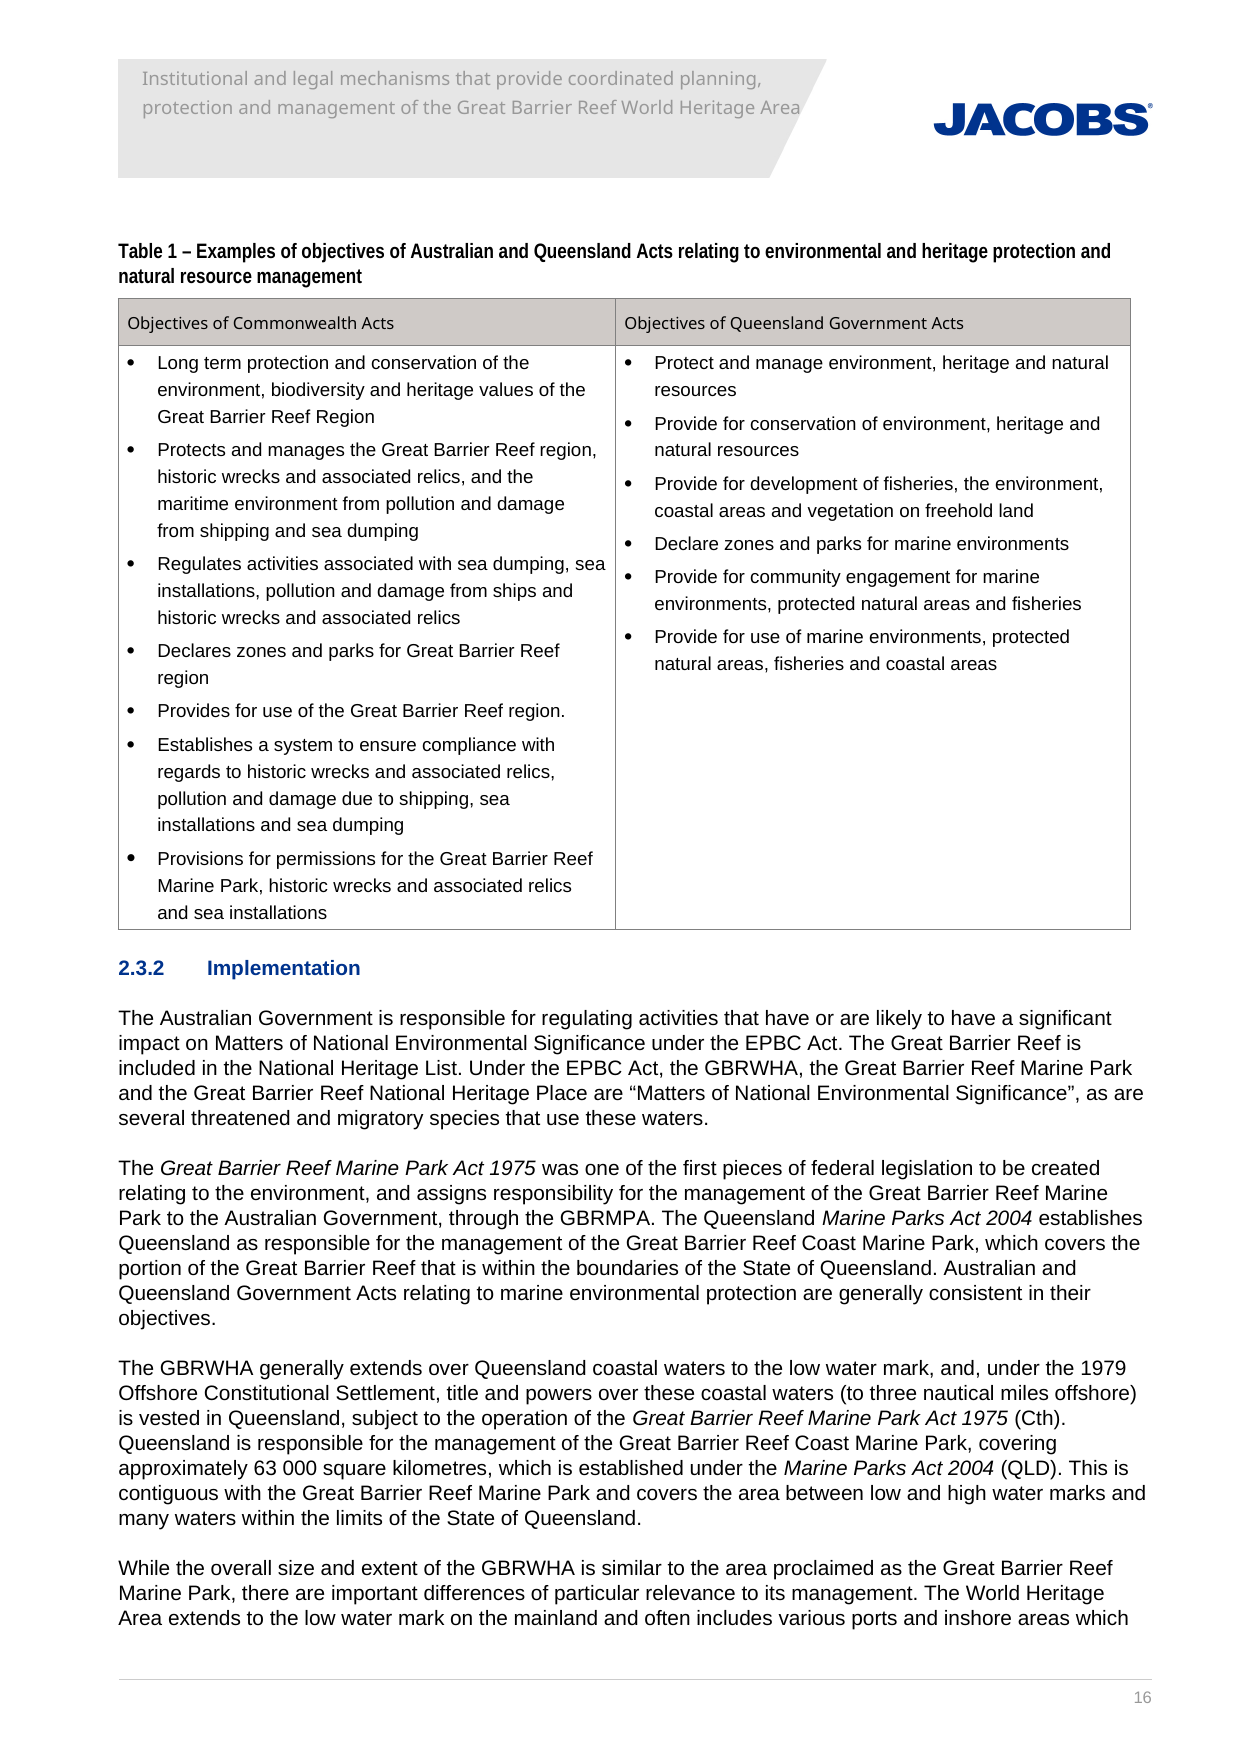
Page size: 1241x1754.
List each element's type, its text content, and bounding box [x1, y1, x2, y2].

table_cell Long term protection and conservation of the environment, biodiversity and heritage values of the Great Barrier Reef Region Protects and manages the Great Barrier Reef region, historic wrecks and associated relics, and the maritime environment from pollution and damage from shipping and sea dumping Regulates activities associated with sea dumping, sea installations, pollution and damage from ships and historic wrecks and associated relics Declares zones and parks for Great Barrier Reef region Provides for use of the Great Barrier Reef region. Establishes a system to ensure compliance with regards to historic wrecks and associated relics, pollution and damage due to shipping, sea installations and sea dumping Provisions for permissions for the Great Barrier Reef Marine Park, historic wrecks and associated relics and sea installations [119, 346, 615, 929]
text The GBRWHA generally extends over Queensland coastal waters to the low water mark, and, under the 1979 Offshore Constitutional Settlement, title and powers over these coastal waters (to three nautical miles offshore) is vested in Queensland, subject to the operation of the Great Barrier Reef Marine Park Act 1975 (Cth). Queensland is responsible for the management of the Great Barrier Reef Coast Marine Park, covering approximately 63 000 square kilometres, which is established under the Marine Parks Act 2004 (QLD). This is contiguous with the Great Barrier Reef Marine Park and covers the area between low and high water marks and many waters within the limits of the State of Queensland. [118, 1355, 1152, 1530]
table_header Objectives of Queensland Government Acts [616, 299, 1130, 345]
picture [828, 59, 1153, 178]
table_cell Protect and manage environment, heritage and natural resources Provide for conservation of environment, heritage and natural resources Provide for development of fisheries, the environment, coastal areas and vegetation on freehold land Declare zones and parks for marine environments Provide for community engagement for marine environments, protected natural areas and fisheries Provide for use of marine environments, protected natural areas, fisheries and coastal areas [616, 346, 1130, 929]
table_header Objectives of Commonwealth Acts [119, 299, 615, 345]
picture [118, 59, 827, 178]
subtitle Implementation [118, 955, 1152, 980]
text The Australian Government is responsible for regulating activities that have or are likely to have a significant impact on Matters of National Environmental Significance under the EPBC Act. The Great Barrier Reef is included in the National Heritage List. Under the EPBC Act, the GBRWHA, the Great Barrier Reef Marine Park and the Great Barrier Reef National Heritage Place are “Matters of National Environmental Significance”, as are several threatened and migratory species that use these waters. [118, 1005, 1152, 1130]
text Table 1 – Examples of objectives of Australian and Queensland Acts relating to environmental and heritage protection and natural resource management [118, 238, 1152, 288]
text The Great Barrier Reef Marine Park Act 1975 was one of the first pieces of federal legislation to be created relating to the environment, and assigns responsibility for the management of the Great Barrier Reef Marine Park to the Australian Government, through the GBRMPA. The Queensland Marine Parks Act 2004 establishes Queensland as responsible for the management of the Great Barrier Reef Coast Marine Park, which covers the portion of the Great Barrier Reef that is within the boundaries of the State of Queensland. Australian and Queensland Government Acts relating to marine environmental protection are generally consistent in their objectives. [118, 1155, 1152, 1330]
